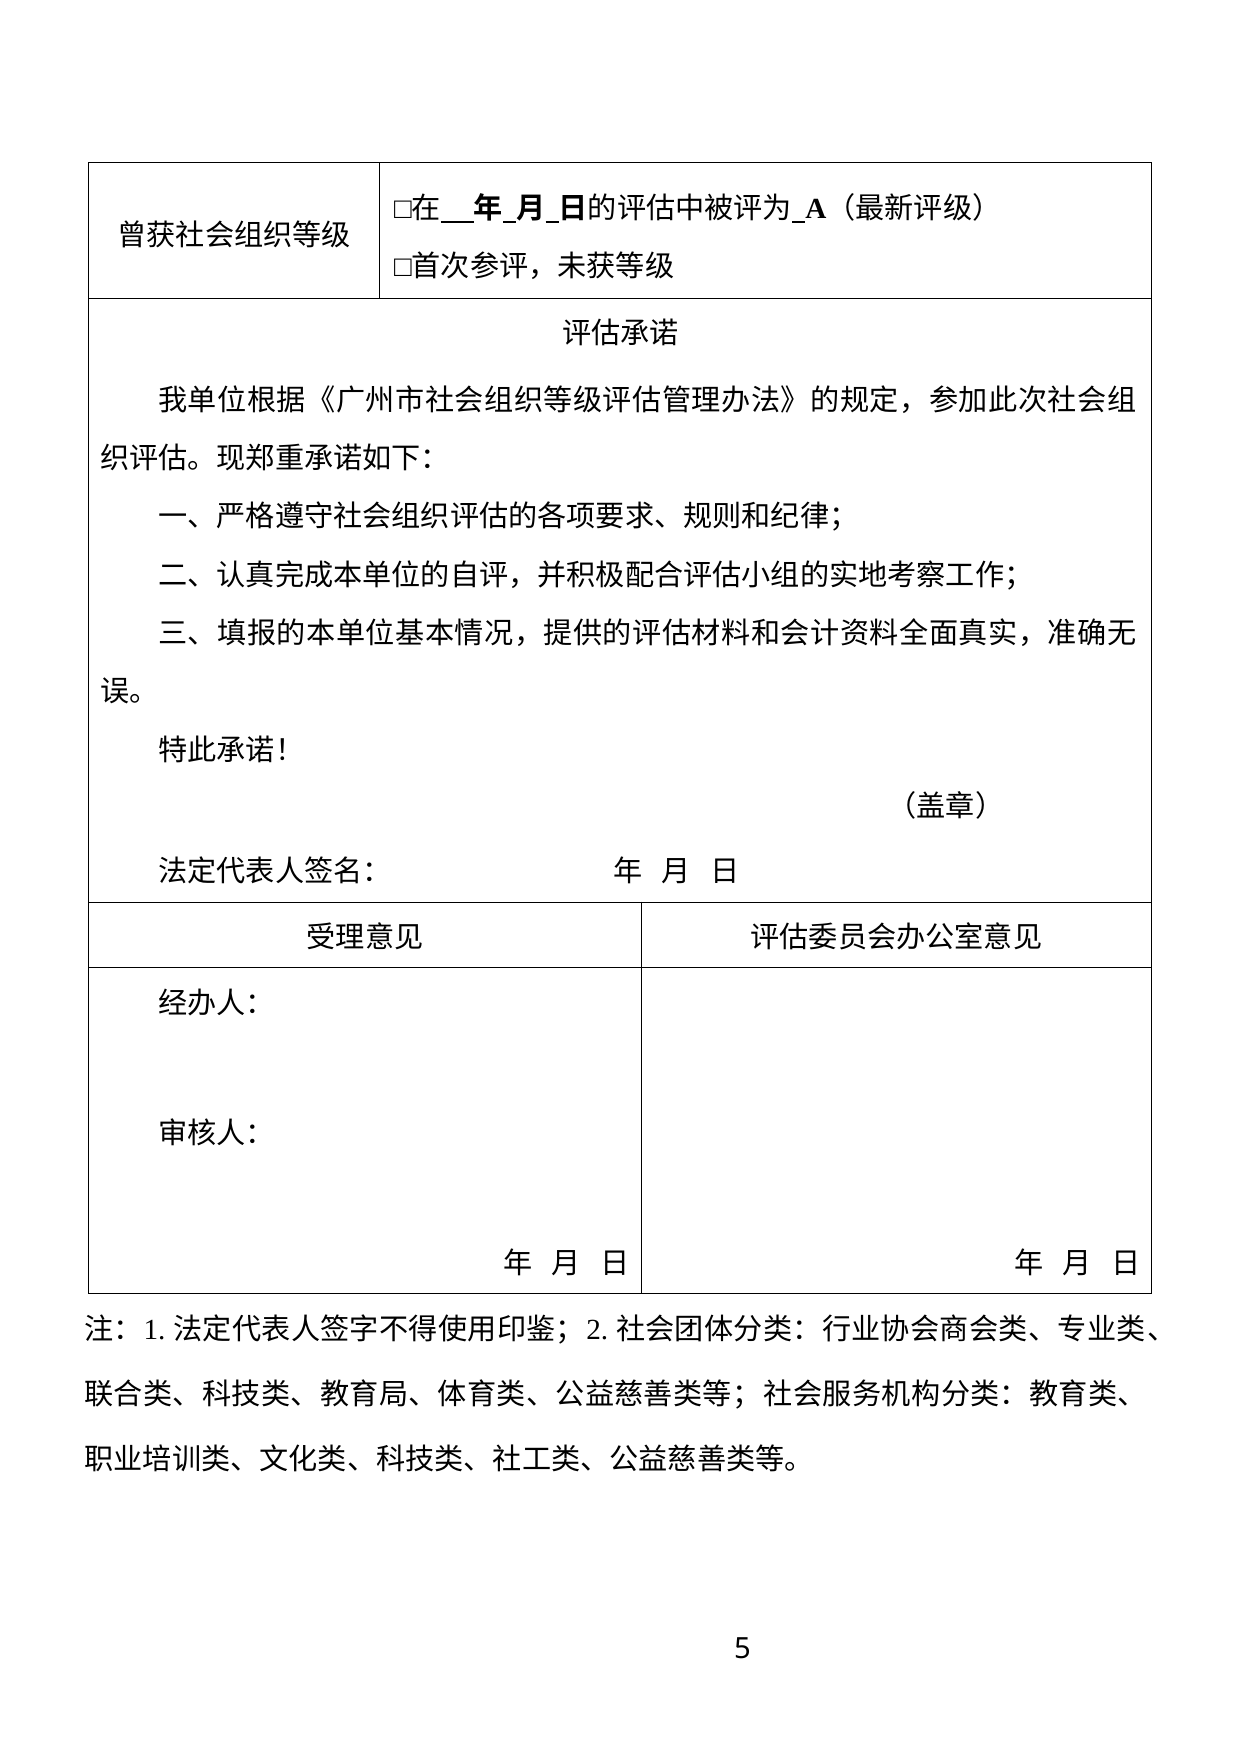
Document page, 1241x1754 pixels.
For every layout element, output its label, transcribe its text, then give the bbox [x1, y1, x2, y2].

table_cell 受理意见 [89, 903, 641, 967]
table_cell 经办人： 审核人： 年 月 日 [89, 968, 641, 1293]
table_cell 年 月 日 [642, 968, 1151, 1293]
table_cell □在 年 月 日的评估中被评为 A（最新评级） □首次参评，未获等级 [380, 163, 1151, 298]
table_cell 评估承诺 我单位根据《广州市社会组织等级评估管理办法》的规定，参加此次社会组织评估。现郑重承诺如下： 一、严格遵守社会组织评估的各项要求、规则和纪律； 二、认真完成本单位的自评，并积极配合评估小组的实地考察工作； 三、填报的本单位基本情况，提供的评估材料和会计资料全面真实，准确无误。 特此承诺！ （盖章） 法定代表人签名： 年 月 日 [89, 299, 1151, 902]
table_cell 评估委员会办公室意见 [642, 903, 1151, 967]
text 注：1. 法定代表人签字不得使用印鉴；2. 社会团体分类：行业协会商会类、专业类、联合类、科技类、教育局、体育类、公益慈善类等；社会服务机构分类：教育类、职业培训类、文化类、科技类、社工类、公益慈善类等。 [84, 1294, 1147, 1489]
table_cell 曾获社会组织等级 [89, 163, 379, 298]
